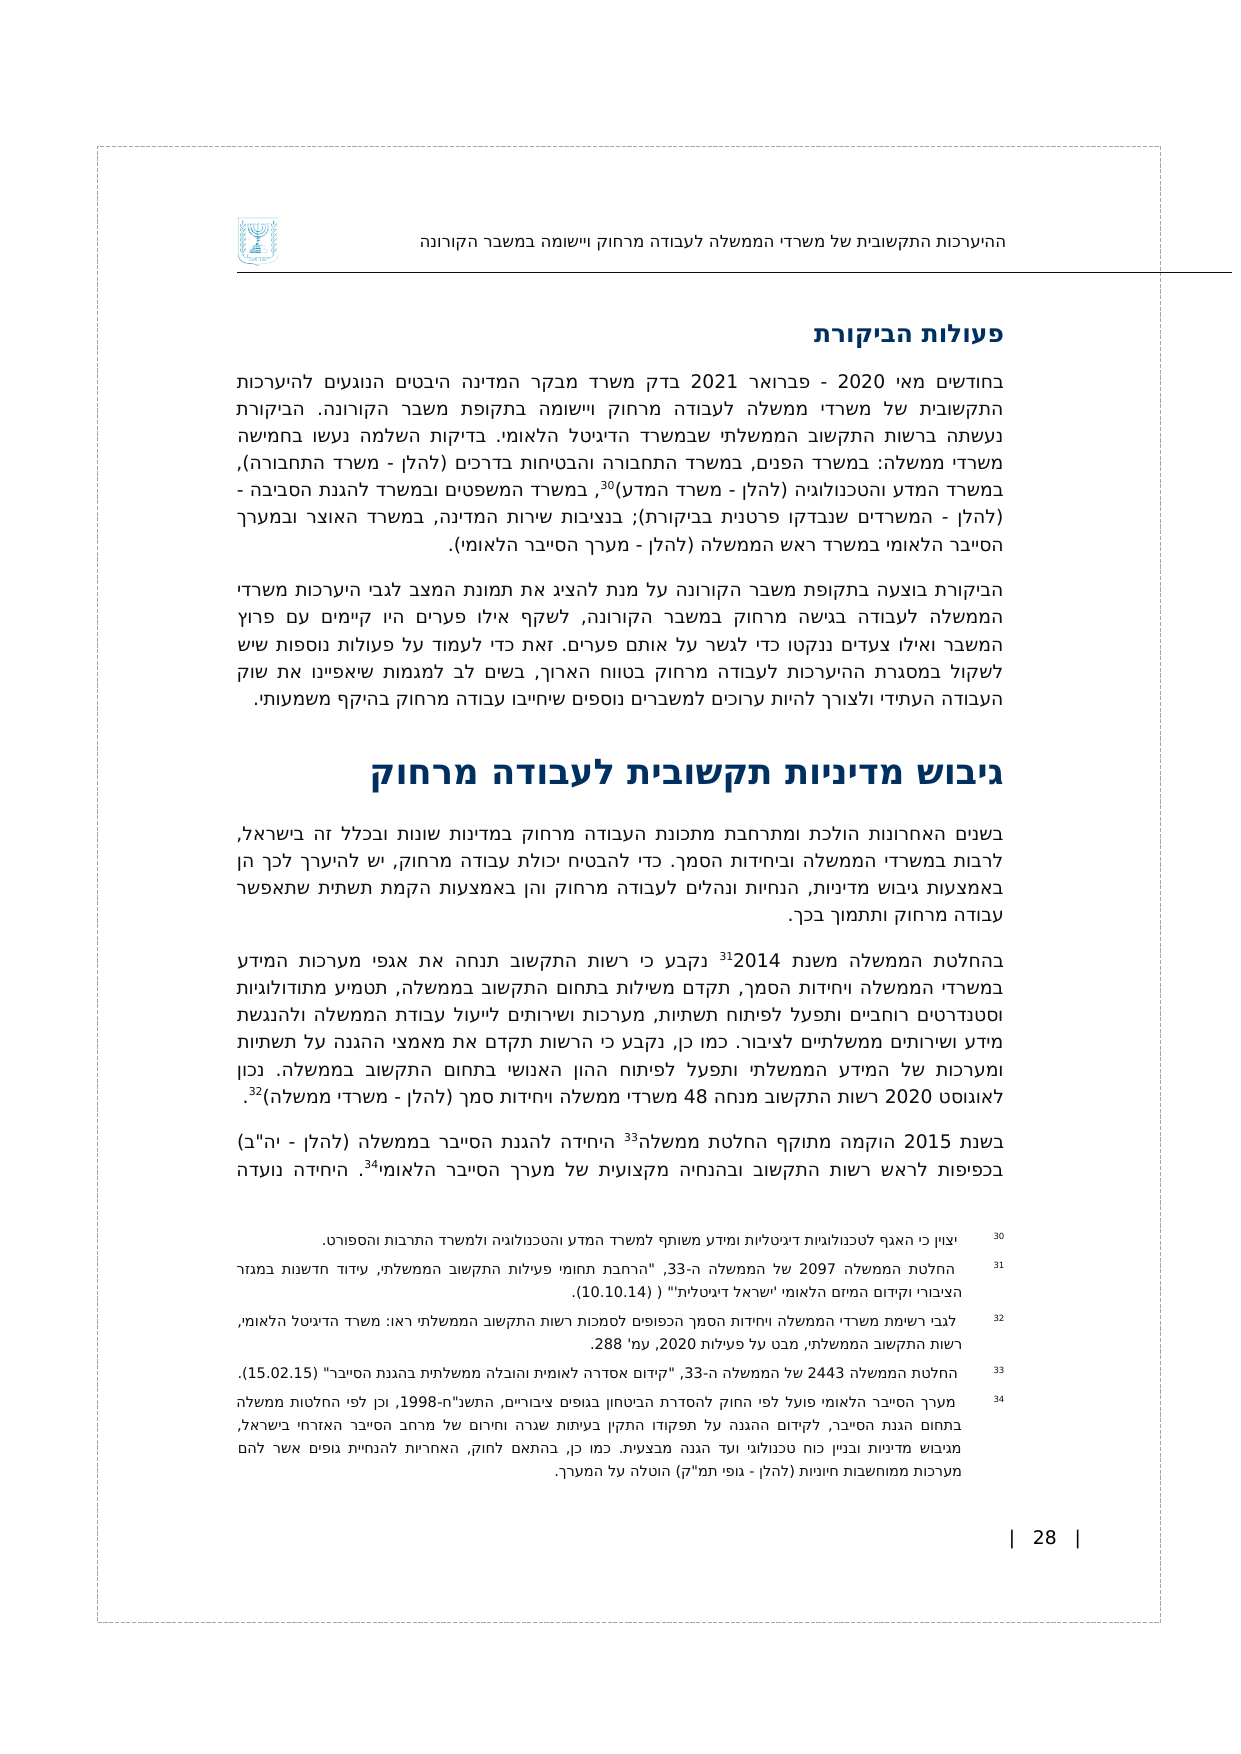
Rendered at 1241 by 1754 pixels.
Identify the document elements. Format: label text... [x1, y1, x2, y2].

text בחודשים מאי 2020 - פברואר 2021 בדק משרד מבקר המדינה היבטים הנוגעים להיערכות התקשובית של משרדי ממשלה לעבודה מרחוק ויישומה בתקופת משבר הקורונה. הביקורת נעשתה ברשות התקשוב הממשלתי שבמשרד הדיגיטל הלאומי. בדיקות השלמה נעשו בחמישה משרדי ממשלה: במשרד הפנים, במשרד התחבורה והבטיחות בדרכים (להלן - משרד התחבורה), במשרד המדע והטכנולוגיה (להלן - משרד המדע), במשרד המשפטים ובמשרד להגנת הסביבה - (להלן - המשרדים שנבדקו פרטנית בביקורת); בנציבות שירות המדינה, במשרד האוצר ובמערך הסייבר הלאומי במשרד ראש הממשלה (להלן - מערך הסייבר הלאומי). [236, 367, 1004, 556]
text פעולות הביקורת [236, 319, 1004, 348]
text גיבוש מדיניות תקשובית לעבודה מרחוק [236, 748, 1004, 794]
text בשנת 2015 הוקמה מתוקף החלטת ממשלה היחידה להגנת הסייבר בממשלה (להלן - יה"ב) בכפיפות לראש רשות התקשוב ובהנחיה מקצועית של מערך הסייבר הלאומי. היחידה נועדה להיות גוף הכוונה והנחיה מקצועית בתחום הגנת הסייבר עבור כל משרדי הממשלה ויחידות הסמך, ובין תפקידיה - גיבוש מדיניות ארגונית, שיטות עבודה ונהלים. [236, 1127, 1004, 1181]
text הביקורת בוצעה בתקופת משבר הקורונה על מנת להציג את תמונת המצב לגבי היערכות משרדי הממשלה לעבודה בגישה מרחוק במשבר הקורונה, לשקף אילו פערים היו קיימים עם פרוץ המשבר ואילו צעדים ננקטו כדי לגשר על אותם פערים. זאת כדי לעמוד על פעולות נוספות שיש לשקול במסגרת ההיערכות לעבודה מרחוק בטווח הארוך, בשים לב למגמות שיאפיינו את שוק העבודה העתידי ולצורך להיות ערוכים למשברים נוספים שיחייבו עבודה מרחוק בהיקף משמעותי. [236, 575, 1004, 711]
text בהחלטת הממשלה משנת 2014 נקבע כי רשות התקשוב תנחה את אגפי מערכות המידע במשרדי הממשלה ויחידות הסמך, תקדם משילות בתחום התקשוב בממשלה, תטמיע מתודולוגיות וסטנדרטים רוחביים ותפעל לפיתוח תשתיות, מערכות ושירותים לייעול עבודת הממשלה ולהנגשת מידע ושירותים ממשלתיים לציבור. כמו כן, נקבע כי הרשות תקדם את מאמצי ההגנה על תשתיות ומערכות של המידע הממשלתי ותפעל לפיתוח ההון האנושי בתחום התקשוב בממשלה. נכון לאוגוסט 2020 רשות התקשוב מנחה 48 משרדי ממשלה ויחידות סמך (להלן - משרדי ממשלה). [236, 946, 1004, 1108]
text בשנים האחרונות הולכת ומתרחבת מתכונת העבודה מרחוק במדינות שונות ובכלל זה בישראל, לרבות במשרדי הממשלה וביחידות הסמך. כדי להבטיח יכולת עבודה מרחוק, יש להיערך לכך הן באמצעות גיבוש מדיניות, הנחיות ונהלים לעבודה מרחוק והן באמצעות הקמת תשתית שתאפשר עבודה מרחוק ותתמוך בכך. [236, 819, 1004, 927]
